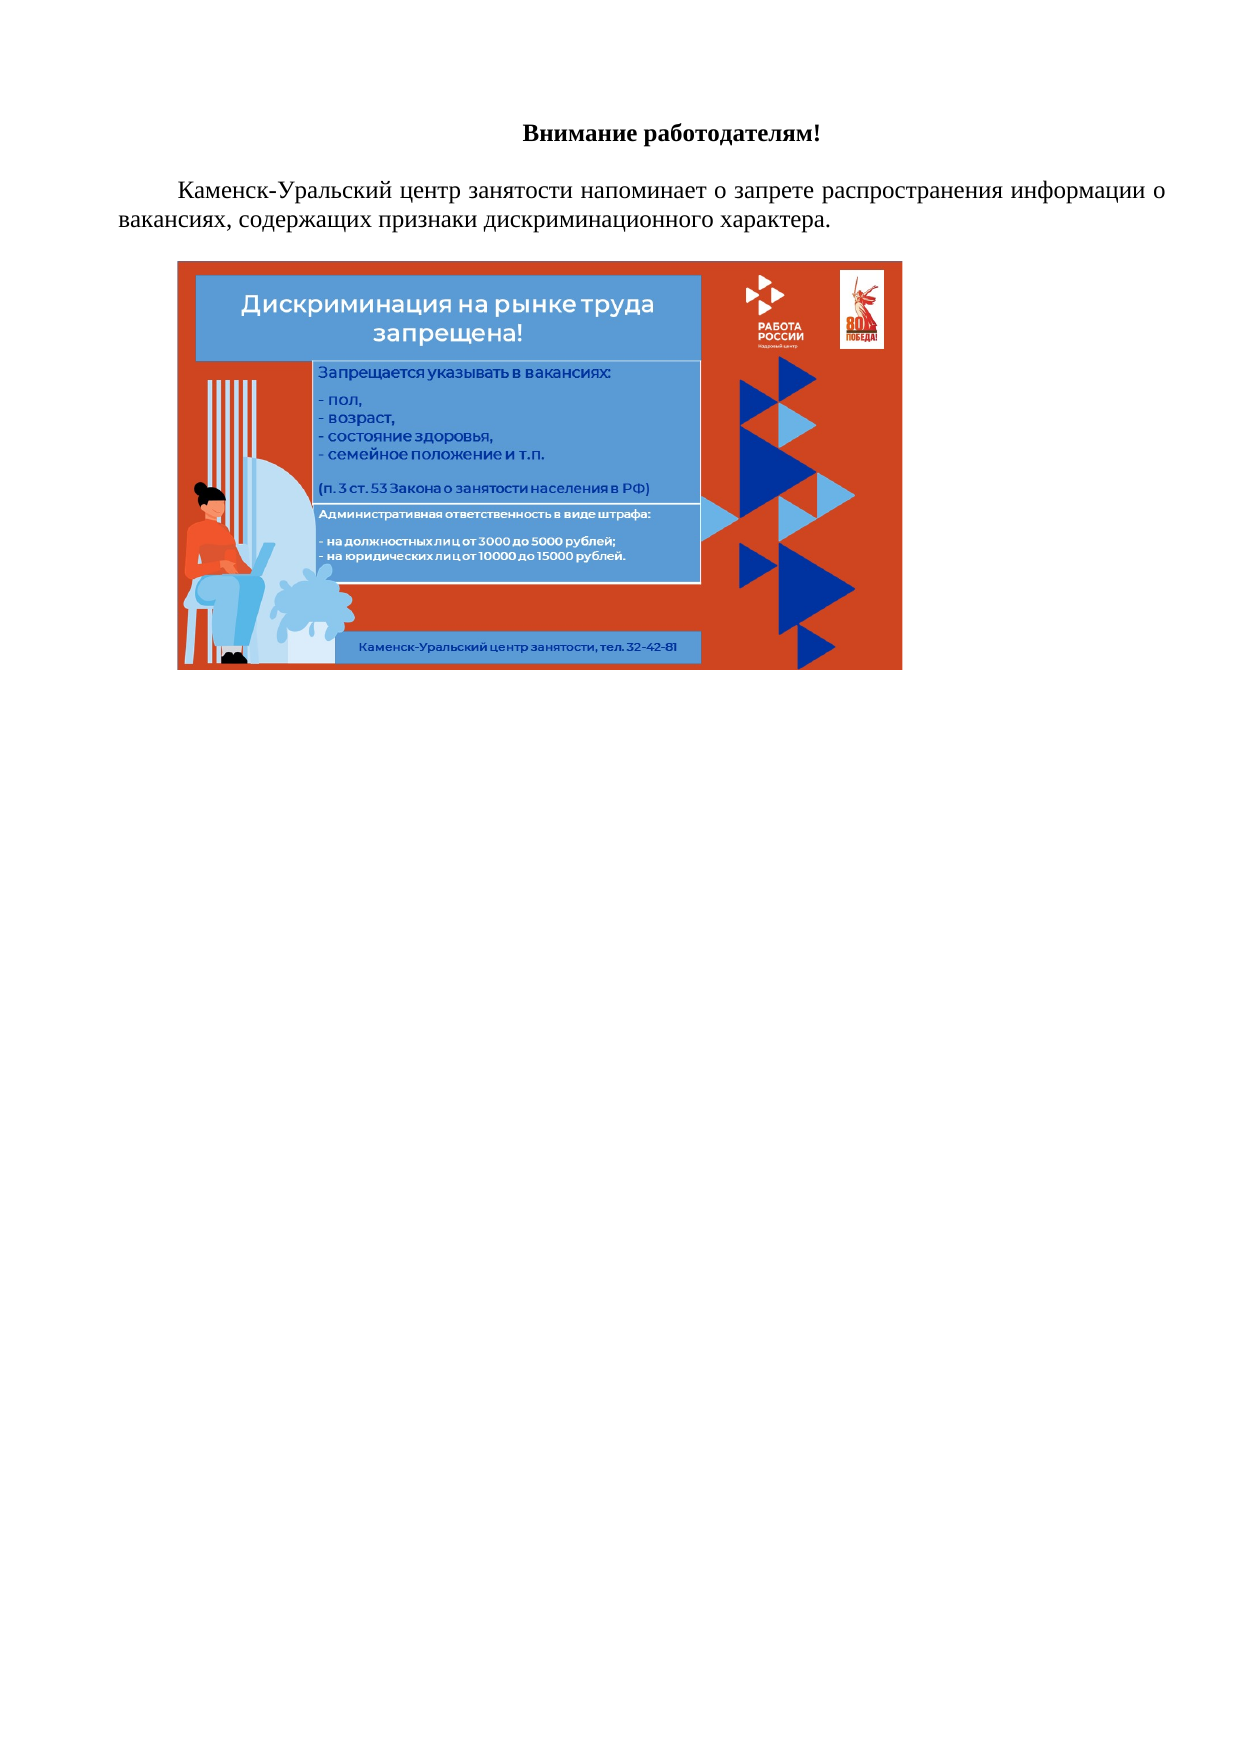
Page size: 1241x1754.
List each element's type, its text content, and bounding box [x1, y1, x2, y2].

text Каменск-Уральский центр занятости напоминает о запрете распространения информации о вакансиях, содержащих признаки дискриминационного характера. [118, 176, 1167, 233]
text Внимание работодателям! [177, 118, 1167, 147]
picture [177, 261, 903, 670]
